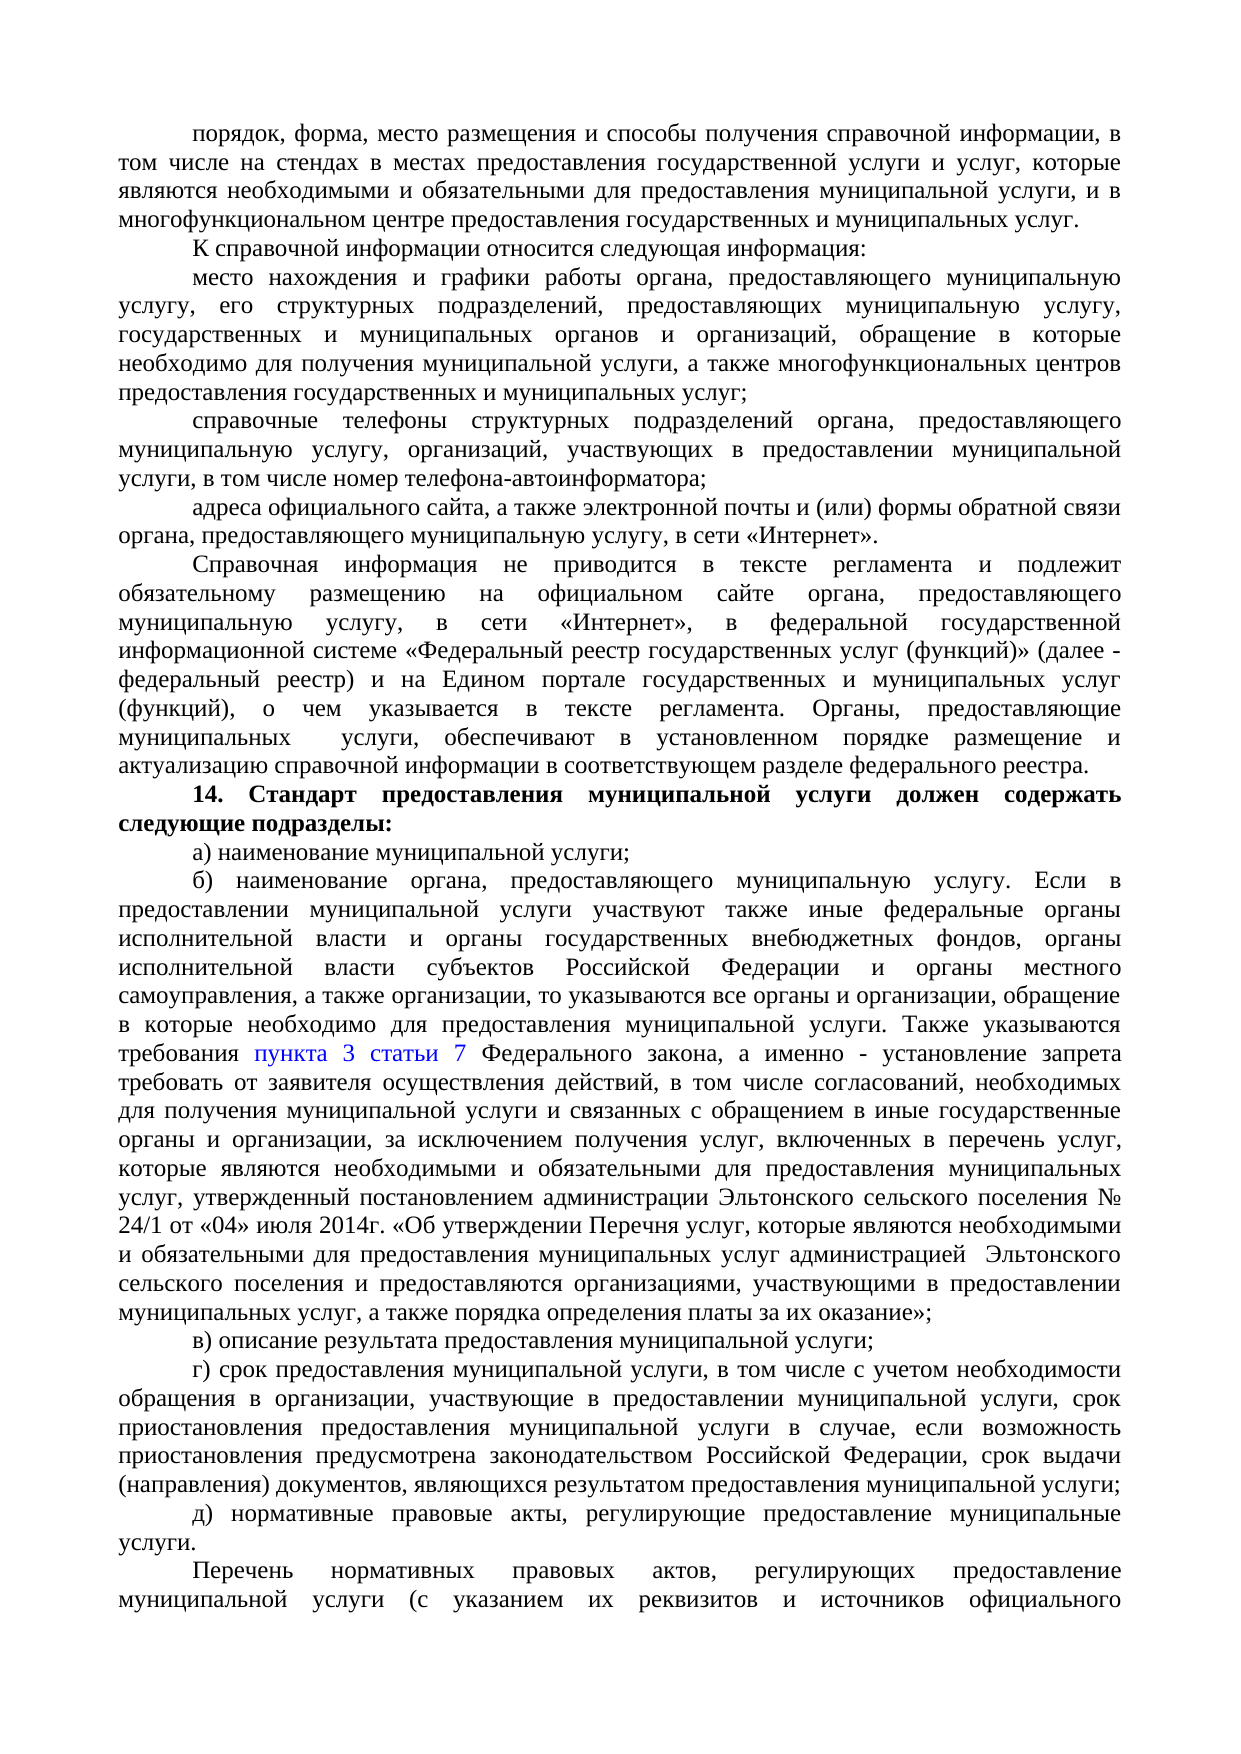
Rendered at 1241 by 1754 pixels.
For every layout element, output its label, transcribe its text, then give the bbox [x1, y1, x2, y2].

text справочные телефоны структурных подразделений органа, предоставляющего муниципальную услугу, организаций, участвующих в предоставлении муниципальной услуги, в том числе номер телефона-автоинформатора; [118, 406, 1122, 492]
text порядок, форма, место размещения и способы получения справочной информации, в том числе на стендах в местах предоставления государственной услуги и услуг, которые являются необходимыми и обязательными для предоставления муниципальной услуги, и в многофункциональном центре предоставления государственных и муниципальных услуг. [118, 118, 1122, 233]
text Справочная информация не приводится в тексте регламента и подлежит обязательному размещению на официальном сайте органа, предоставляющего муниципальную услугу, в сети «Интернет», в федеральной государственной информационной системе «Федеральный реестр государственных услуг (функций)» (далее - федеральный реестр) и на Едином портале государственных и муниципальных услуг (функций), о чем указывается в тексте регламента. Органы, предоставляющие муниципальных услуги, обеспечивают в установленном порядке размещение и актуализацию справочной информации в соответствующем разделе федерального реестра. [118, 549, 1122, 779]
text К справочной информации относится следующая информация: [118, 233, 1122, 262]
text д) нормативные правовые акты, регулирующие предоставление муниципальные услуги. [118, 1498, 1122, 1556]
text в) описание результата предоставления муниципальной услуги; [118, 1326, 1122, 1354]
text адреса официального сайта, а также электронной почты и (или) формы обратной связи органа, предоставляющего муниципальную услугу, в сети «Интернет». [118, 492, 1122, 549]
text место нахождения и графики работы органа, предоставляющего муниципальную услугу, его структурных подразделений, предоставляющих муниципальную услугу, государственных и муниципальных органов и организаций, обращение в которые необходимо для получения муниципальной услуги, а также многофункциональных центров предоставления государственных и муниципальных услуг; [118, 262, 1122, 406]
text б) наименование органа, предоставляющего муниципальную услугу. Если в предоставлении муниципальной услуги участвуют также иные федеральные органы исполнительной власти и органы государственных внебюджетных фондов, органы исполнительной власти субъектов Российской Федерации и органы местного самоуправления, а также организации, то указываются все органы и организации, обращение в которые необходимо для предоставления муниципальной услуги. Также указываются требования пункта 3 статьи 7 Федерального закона, а именно - установление запрета требовать от заявителя осуществления действий, в том числе согласований, необходимых для получения муниципальной услуги и связанных с обращением в иные государственные органы и организации, за исключением получения услуг, включенных в перечень услуг, которые являются необходимыми и обязательными для предоставления муниципальных услуг, утвержденный постановлением администрации Эльтонского сельского поселения № 24/1 от «04» июля 2014г. «Об утверждении Перечня услуг, которые являются необходимыми и обязательными для предоставления муниципальных услуг администрацией Эльтонского сельского поселения и предоставляются организациями, участвующими в предоставлении муниципальных услуг, а также порядка определения платы за их оказание»; [118, 866, 1122, 1326]
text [118, 1556, 1122, 1613]
text а) наименование муниципальной услуги; [118, 837, 1122, 866]
text 14. Стандарт предоставления муниципальной услуги должен содержать следующие подразделы: [118, 779, 1122, 837]
text г) срок предоставления муниципальной услуги, в том числе с учетом необходимости обращения в организации, участвующие в предоставлении муниципальной услуги, срок приостановления предоставления муниципальной услуги в случае, если возможность приостановления предусмотрена законодательством Российской Федерации, срок выдачи (направления) документов, являющихся результатом предоставления муниципальной услуги; [118, 1354, 1122, 1498]
